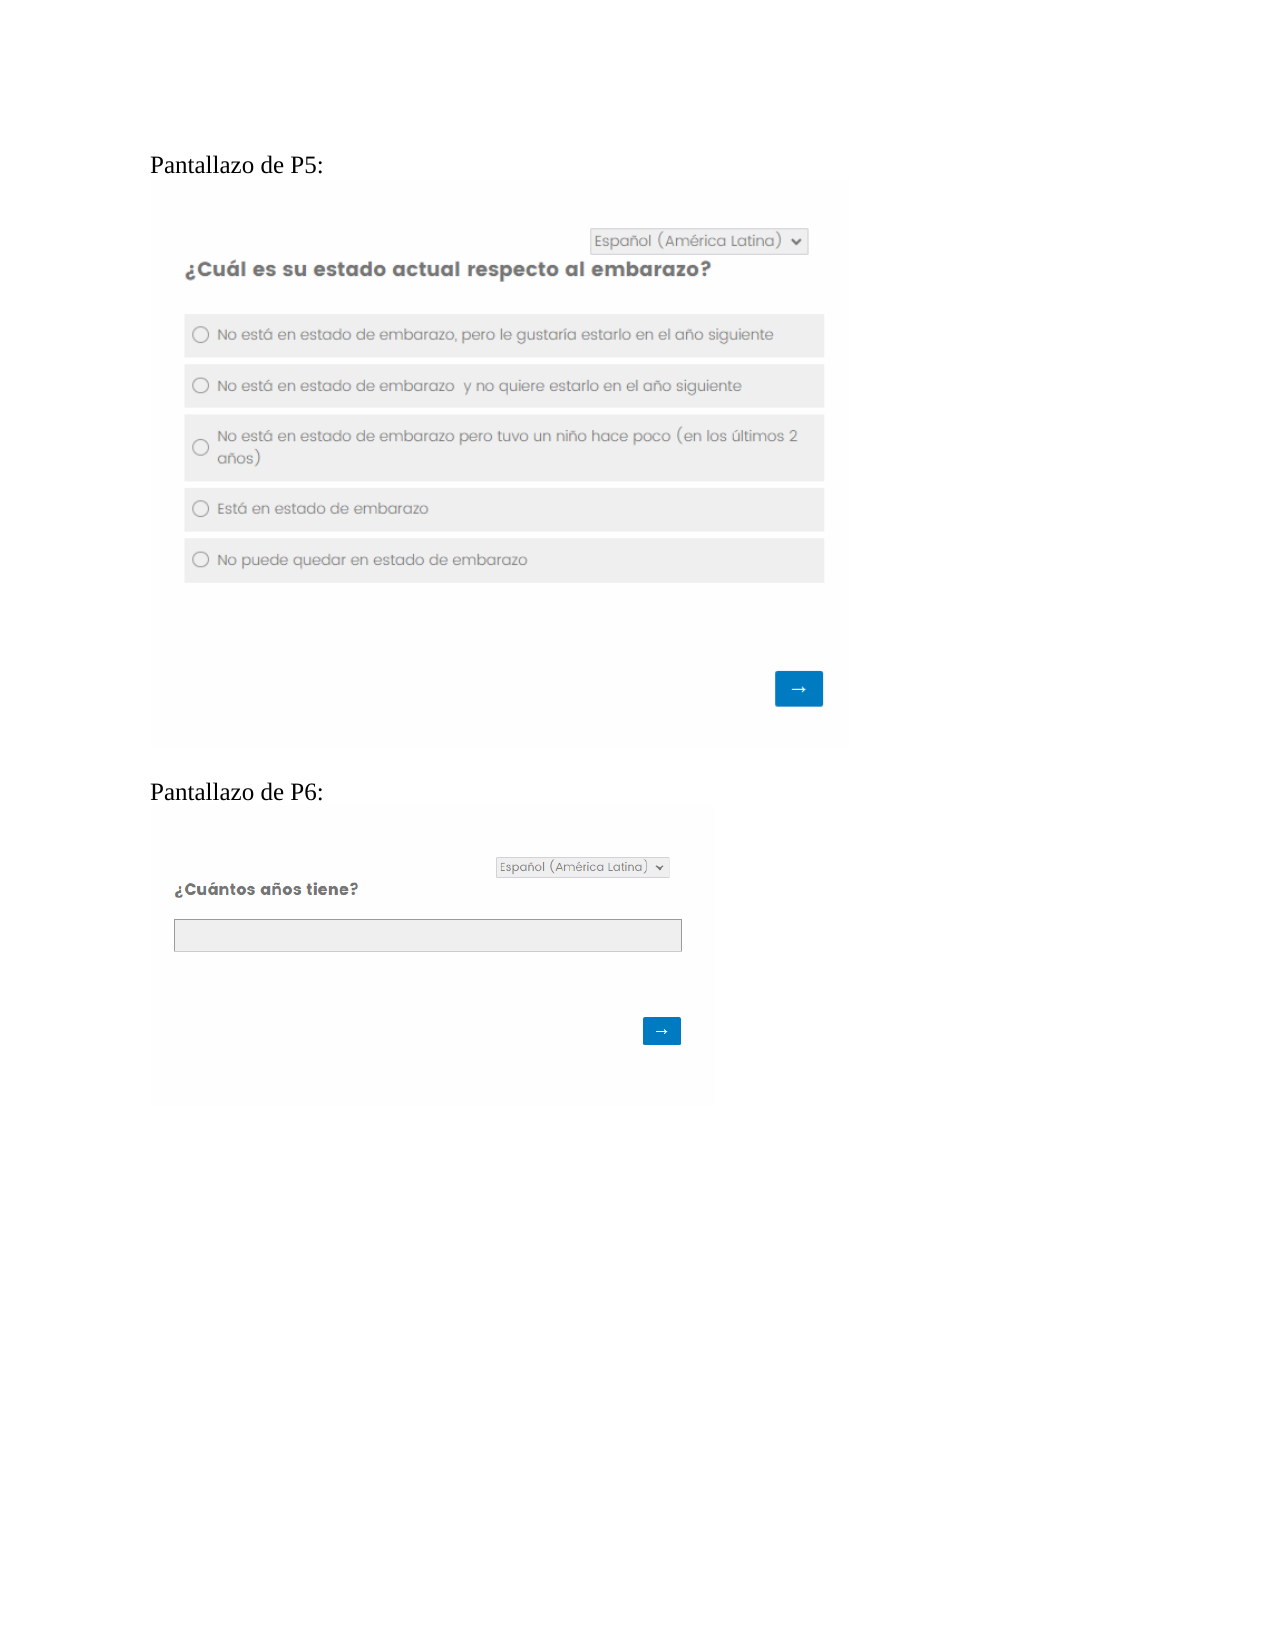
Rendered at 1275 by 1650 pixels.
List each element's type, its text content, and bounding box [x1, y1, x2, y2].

picture [150, 178, 851, 748]
text Pantallazo de P5: [150, 150, 1125, 179]
text Pantallazo de P6: [150, 777, 1125, 805]
picture [150, 805, 715, 1106]
